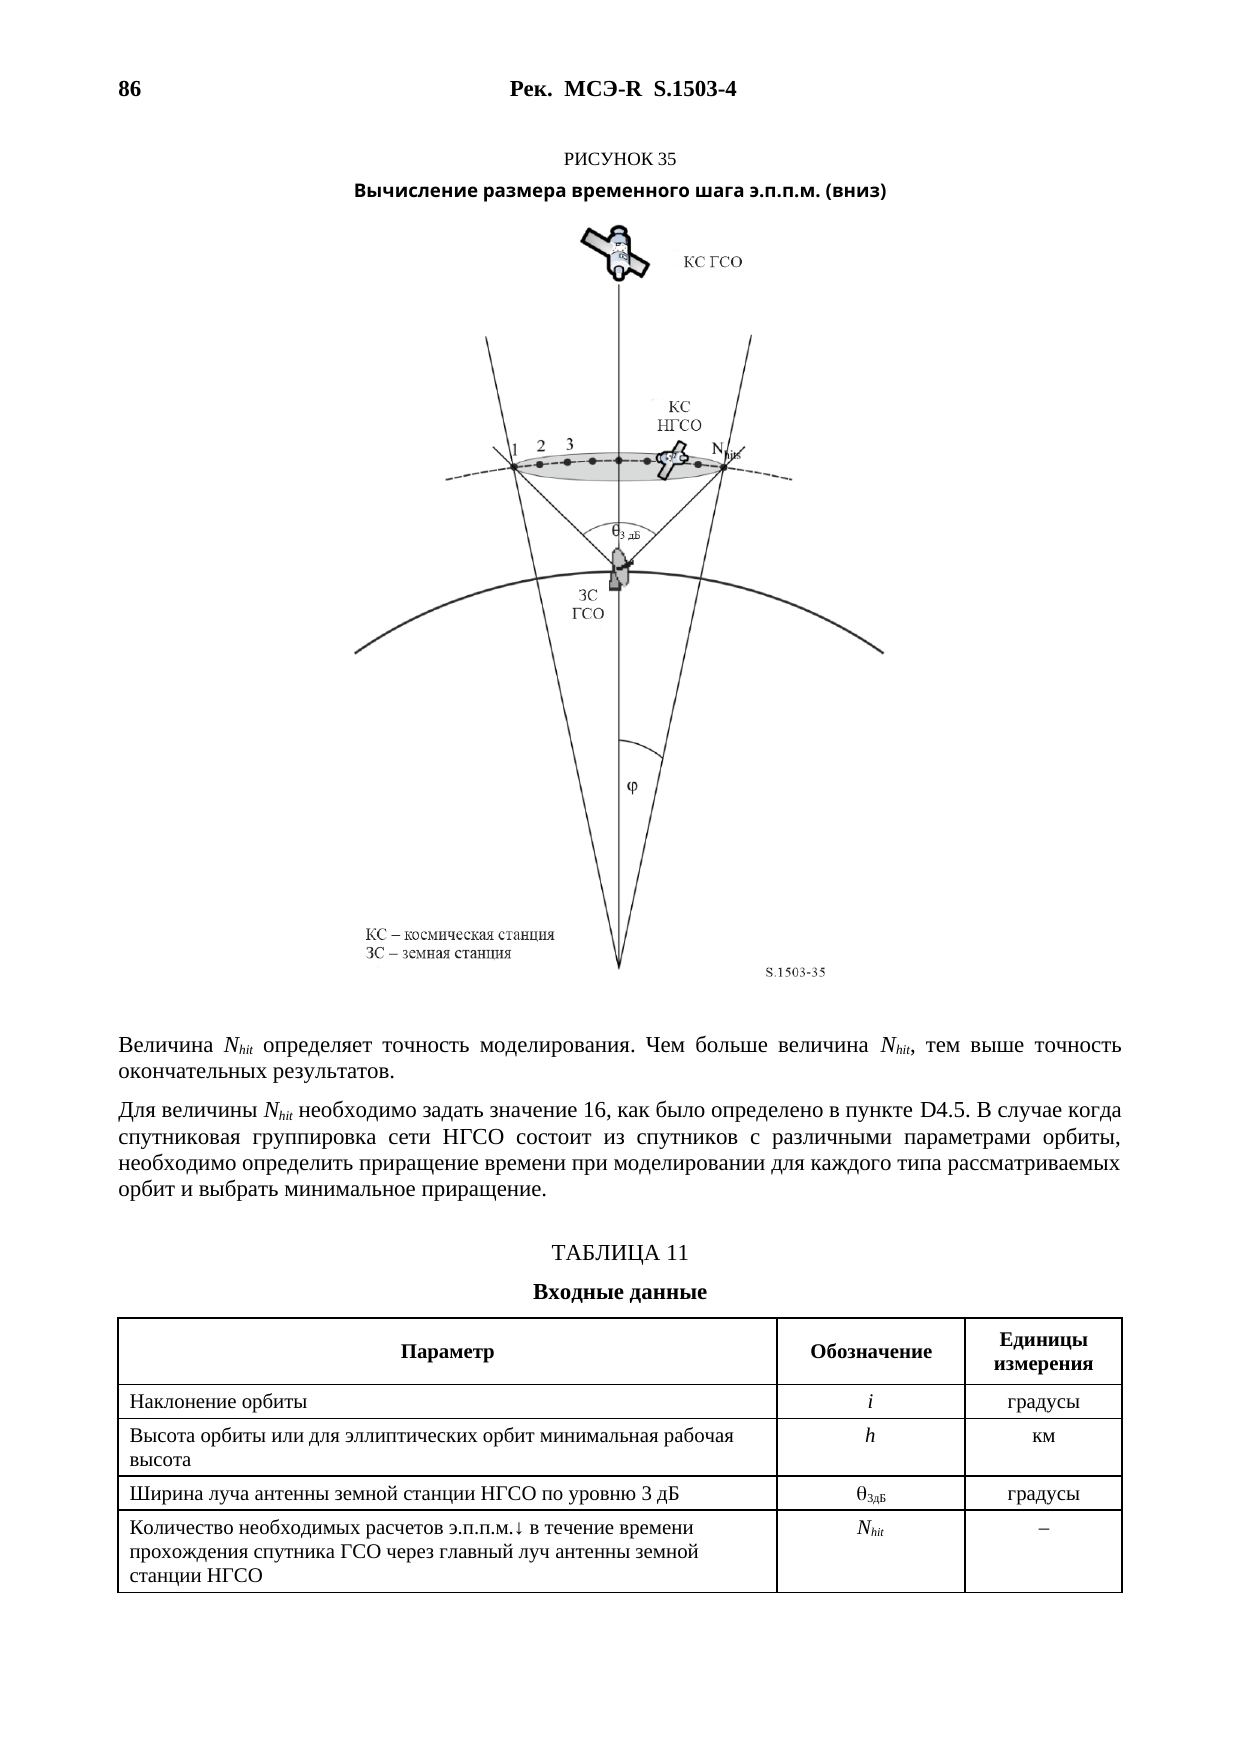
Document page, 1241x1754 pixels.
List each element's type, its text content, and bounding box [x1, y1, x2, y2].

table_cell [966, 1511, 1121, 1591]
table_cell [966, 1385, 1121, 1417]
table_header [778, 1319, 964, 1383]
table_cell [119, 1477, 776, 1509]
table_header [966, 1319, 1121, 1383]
picture [346, 215, 894, 998]
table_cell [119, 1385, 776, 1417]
title Вычисление размера временного шага э.п.п.м. (вниз) [118, 178, 1122, 203]
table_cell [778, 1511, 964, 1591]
text РИСУНОК 35 [118, 148, 1122, 169]
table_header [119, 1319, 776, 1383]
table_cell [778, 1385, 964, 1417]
title Величина Nhit определяет точность моделирования. Чем больше величина Nhit, тем выше точность окончательных результатов. [118, 1031, 1122, 1084]
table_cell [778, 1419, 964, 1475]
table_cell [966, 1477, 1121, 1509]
text Для величины Nhit необходимо задать значение 16, как было определено в пункте D4.5. В случае когда спутниковая группировка сети НГСО состоит из спутников с различными параметрами орбиты, необходимо определить приращение времени при моделировании для каждого типа рассматриваемых орбит и выбрать минимальное приращение. [118, 1096, 1122, 1202]
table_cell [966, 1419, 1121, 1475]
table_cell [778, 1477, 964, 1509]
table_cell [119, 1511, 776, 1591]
title Входные данные [118, 1278, 1122, 1304]
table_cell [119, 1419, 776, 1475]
text ТАБЛИЦА 11 [118, 1239, 1122, 1266]
